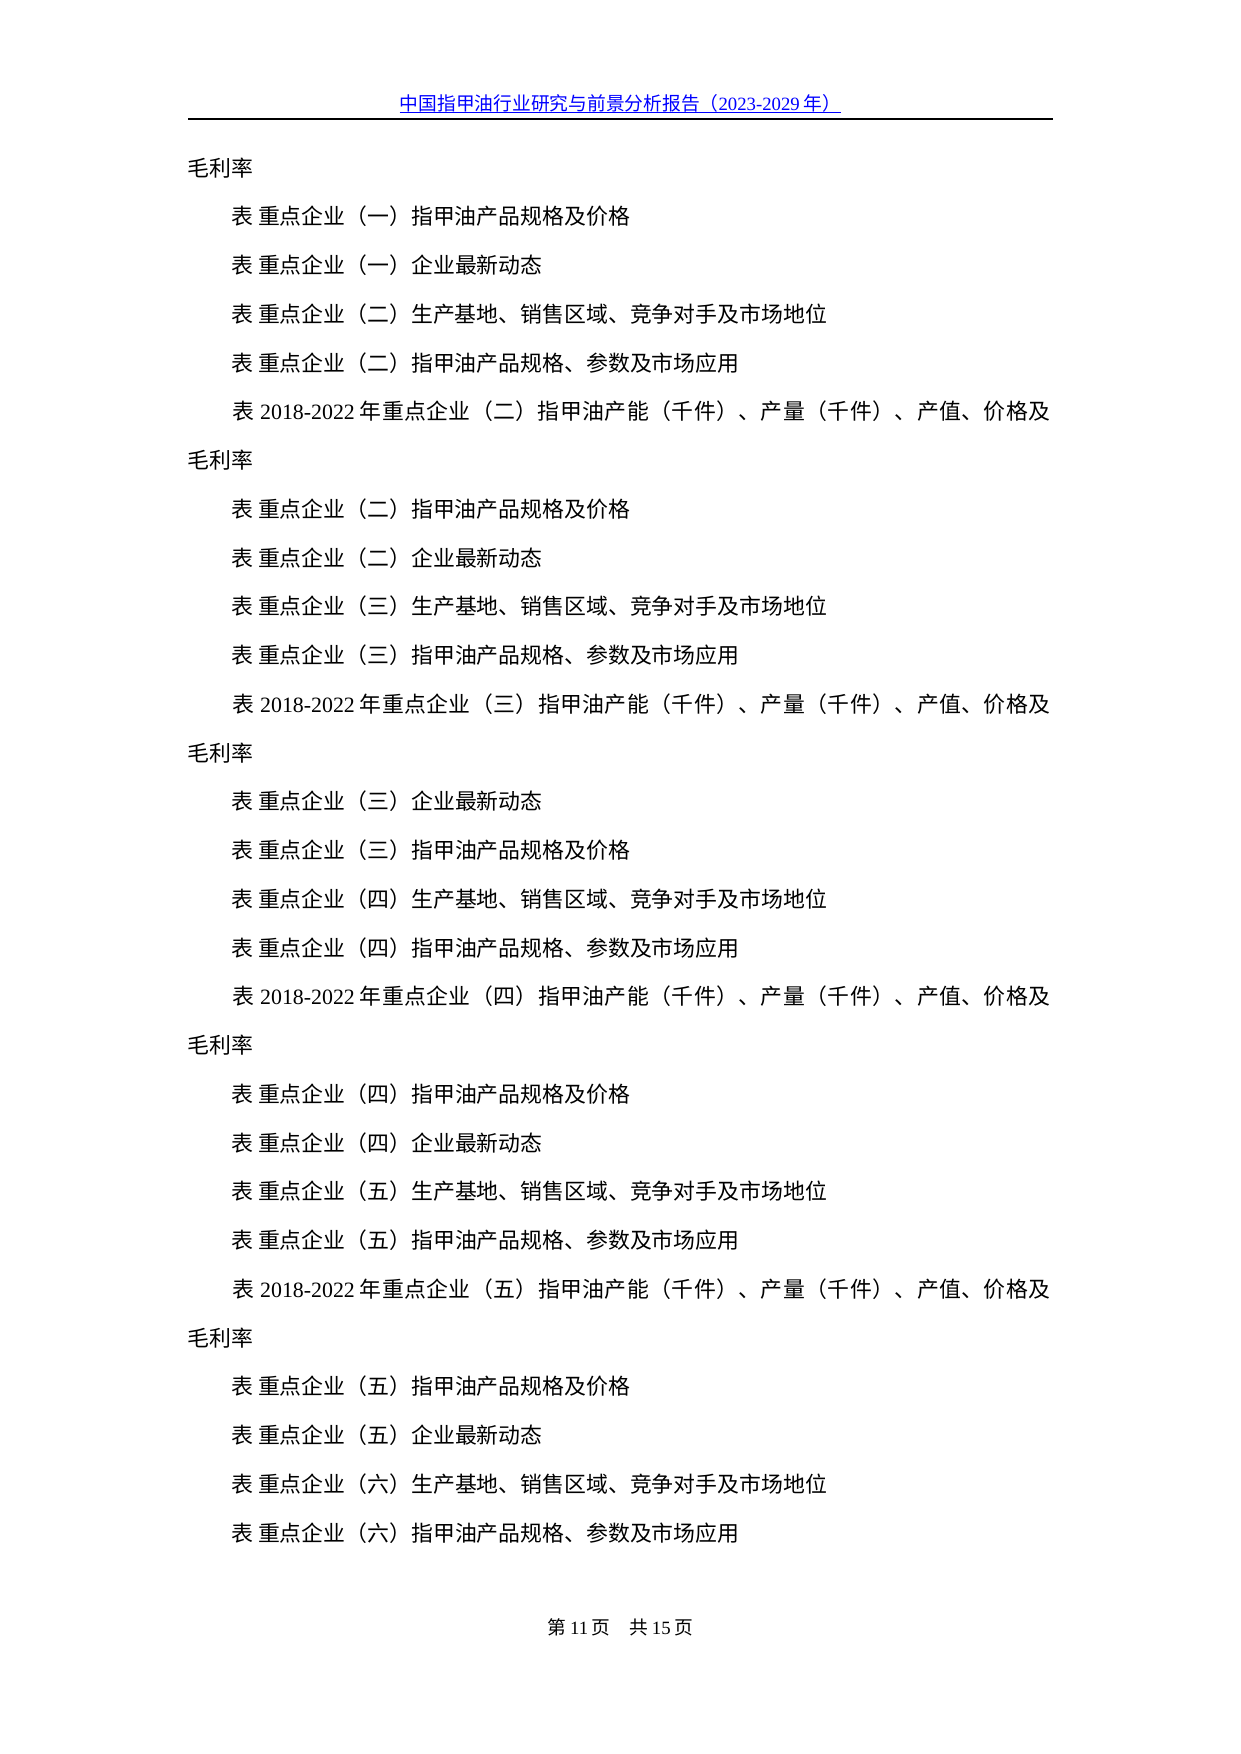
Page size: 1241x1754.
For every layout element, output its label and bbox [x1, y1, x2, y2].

text [187, 150, 1053, 1548]
